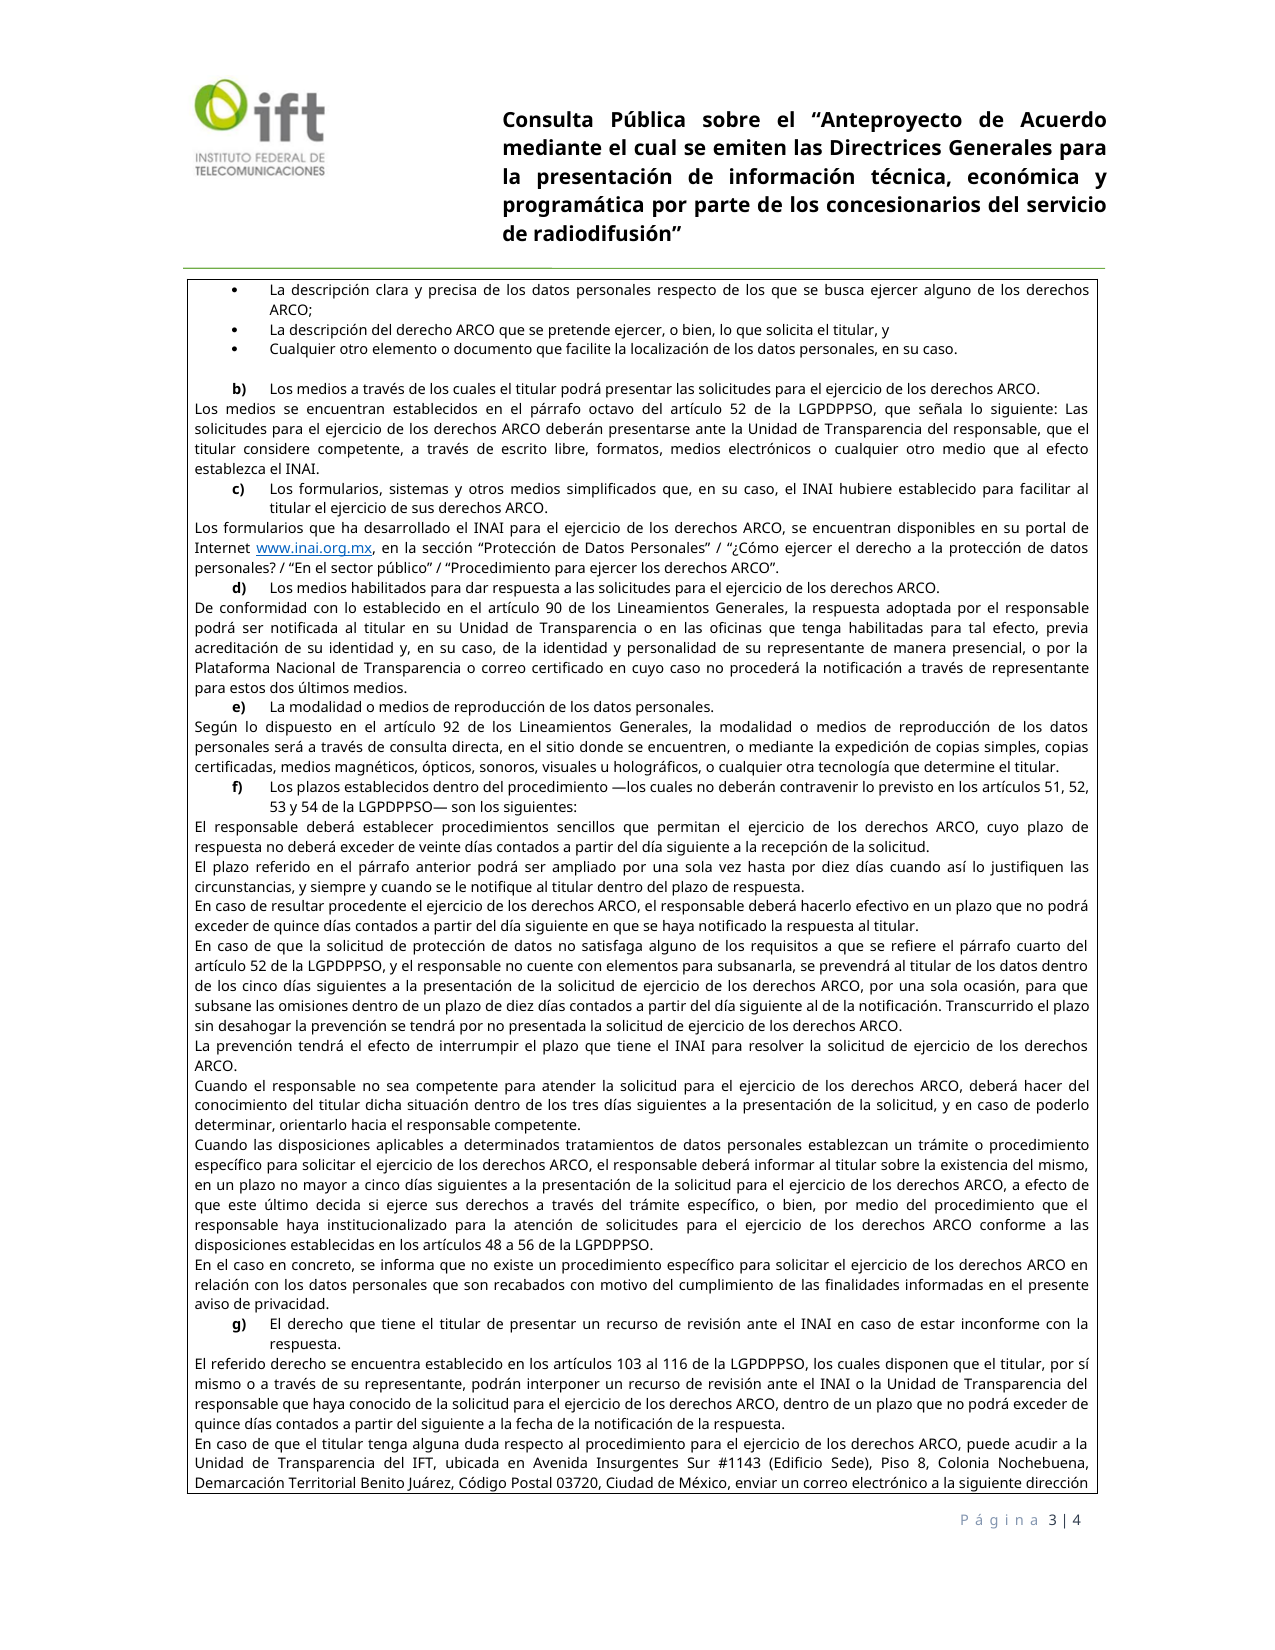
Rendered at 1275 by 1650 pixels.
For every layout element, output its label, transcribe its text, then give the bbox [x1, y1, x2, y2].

picture [177, 75, 348, 193]
